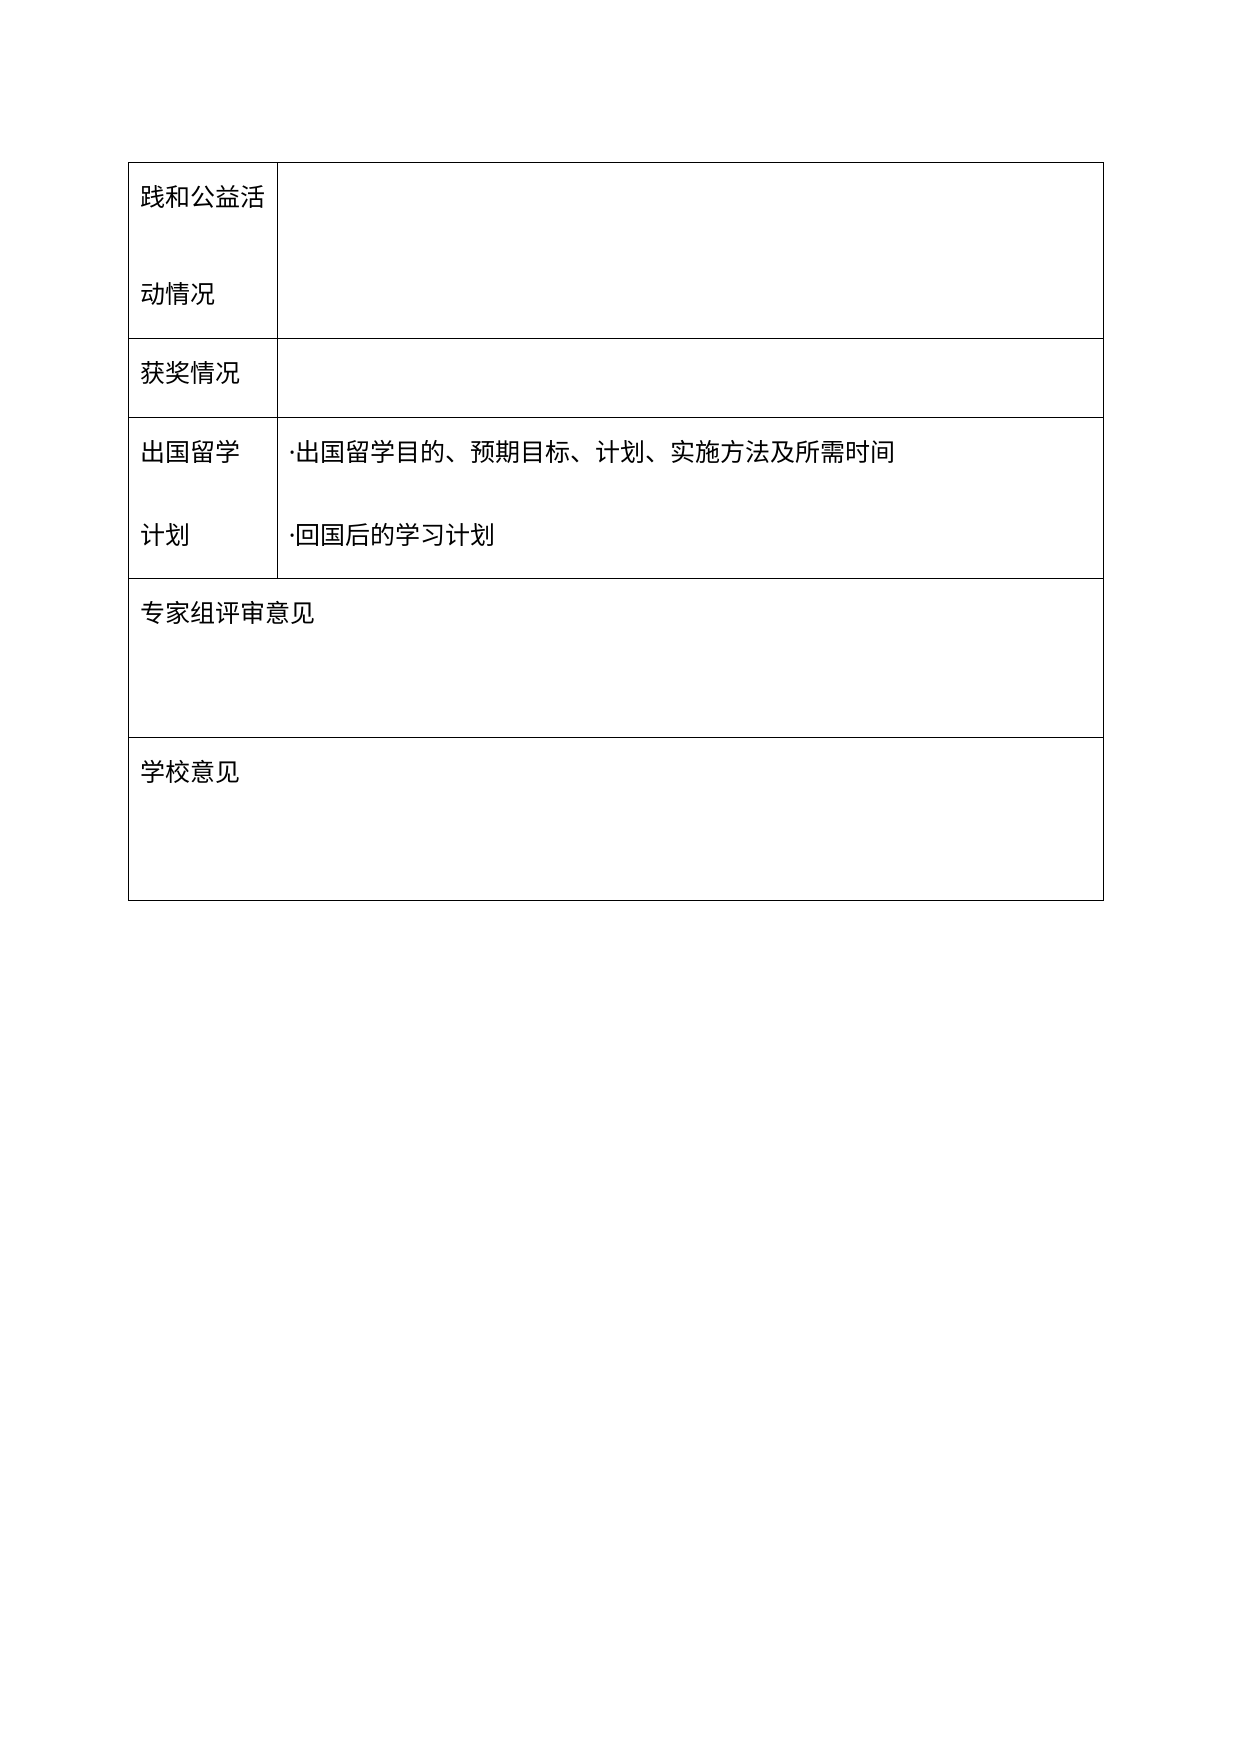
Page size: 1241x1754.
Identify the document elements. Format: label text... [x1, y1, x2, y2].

table_cell [278, 339, 1103, 417]
table_cell 参加社会实践和公益活动情况 [129, 163, 277, 338]
table_cell 学校意见 [129, 738, 1103, 899]
table_cell 获奖情况 [129, 339, 277, 417]
table_cell ·出国留学目的、预期目标、计划、实施方法及所需时间 ·回国后的学习计划 [278, 418, 1103, 578]
table_cell [278, 163, 1103, 338]
table_cell 专家组评审意见 [129, 579, 1103, 737]
table_cell 出国留学 计划 [129, 418, 277, 578]
